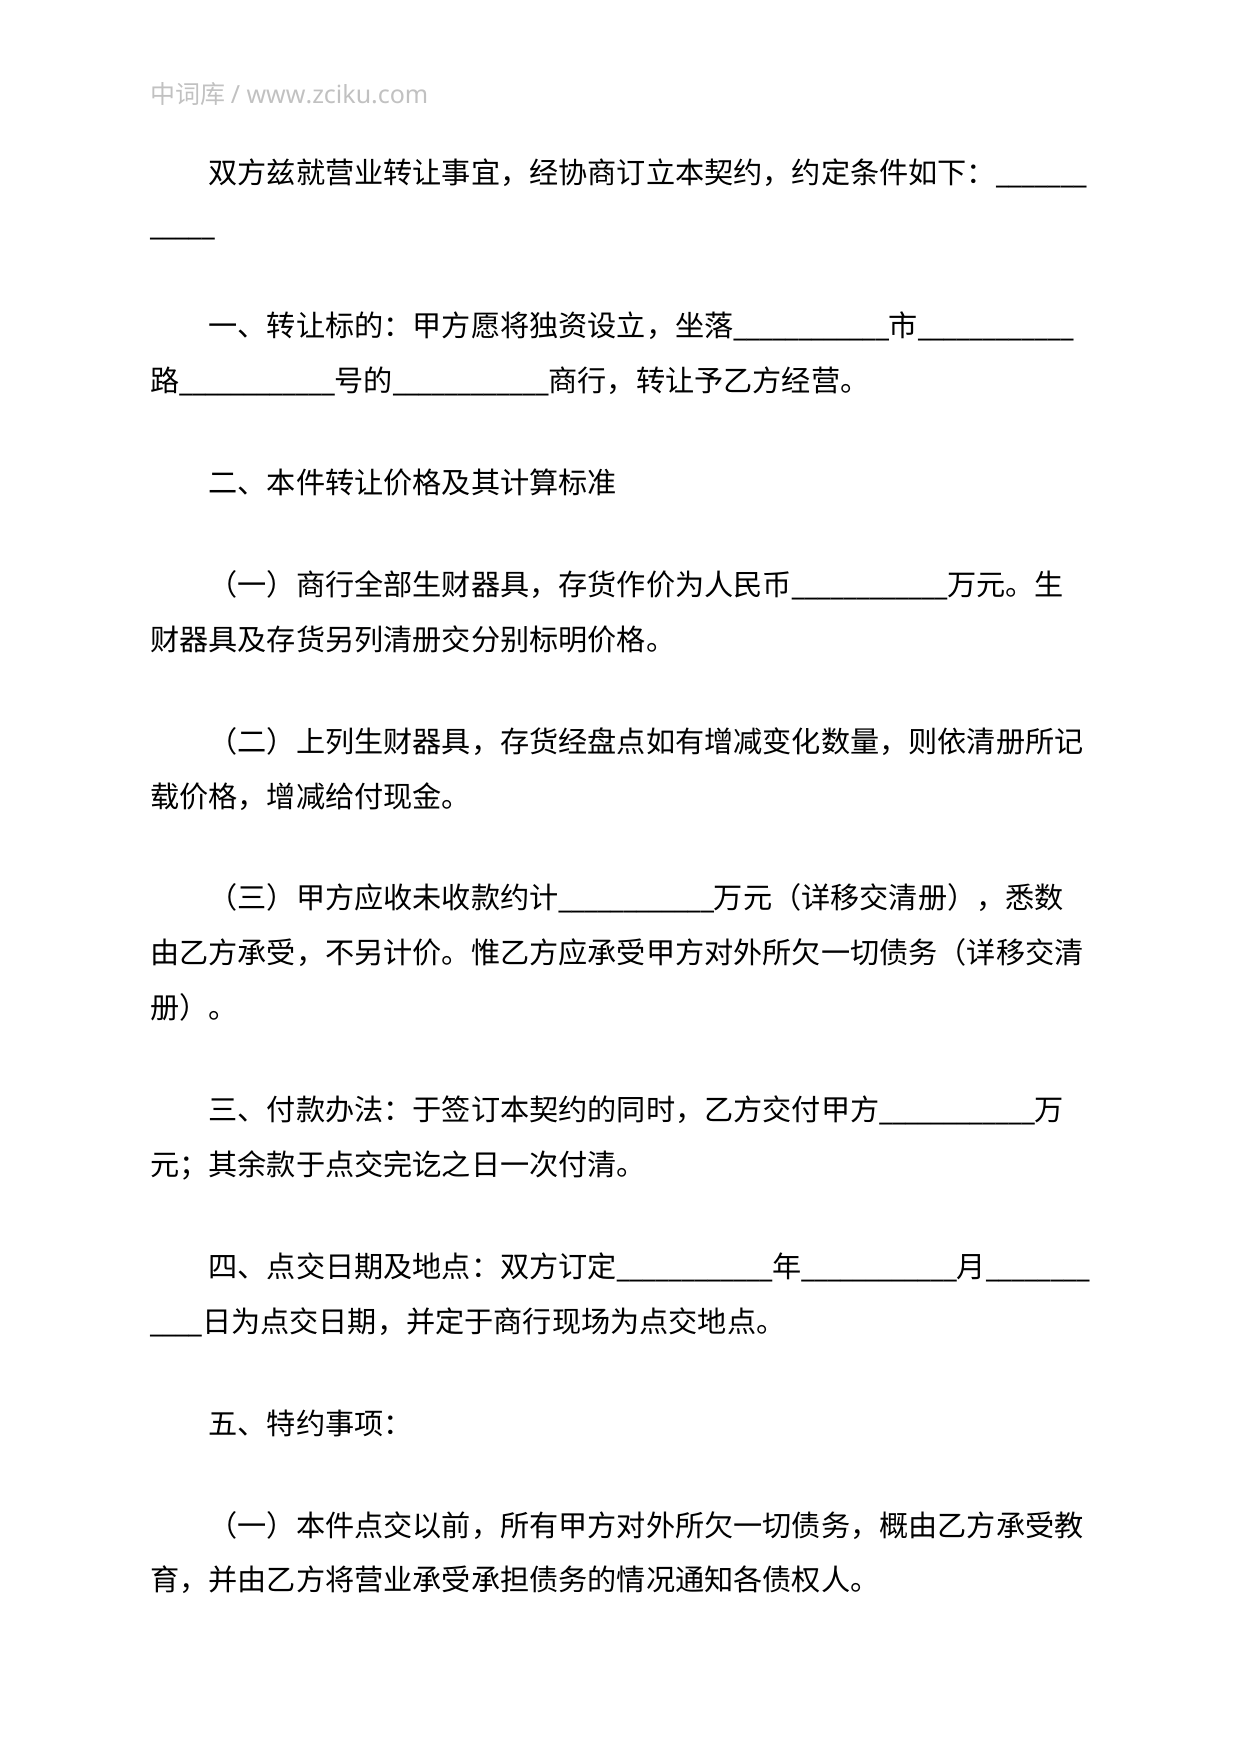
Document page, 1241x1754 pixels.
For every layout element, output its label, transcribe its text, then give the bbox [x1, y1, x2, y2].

text （一）商行全部生财器具，存货作价为人民币____________万元。生财器具及存货另列清册交分别标明价格。 [150, 561, 1090, 659]
text 三、付款办法：于签订本契约的同时，乙方交付甲方____________万元；其余款于点交完讫之日一次付清。 [150, 1087, 1090, 1184]
text 双方兹就营业转让事宜，经协商订立本契约，约定条件如下：____________ [150, 150, 1090, 244]
text 一、转让标的：甲方愿将独资设立，坐落____________市____________路____________号的____________商行，转让予乙方经营。 [150, 303, 1090, 400]
text 四、点交日期及地点：双方订定____________年____________月____________日为点交日期，并定于商行现场为点交地点。 [150, 1243, 1090, 1341]
text （二）上列生财器具，存货经盘点如有增减变化数量，则依清册所记载价格，增减给付现金。 [150, 718, 1090, 815]
text 二、本件转让价格及其计算标准 [150, 460, 1090, 502]
text 五、特约事项： [150, 1400, 1090, 1443]
text （三）甲方应收未收款约计____________万元（详移交清册），悉数由乙方承受，不另计价。惟乙方应承受甲方对外所欠一切债务（详移交清册）。 [150, 875, 1090, 1027]
text （一）本件点交以前，所有甲方对外所欠一切债务，概由乙方承受教育，并由乙方将营业承受承担债务的情况通知各债权人。 [150, 1502, 1090, 1599]
